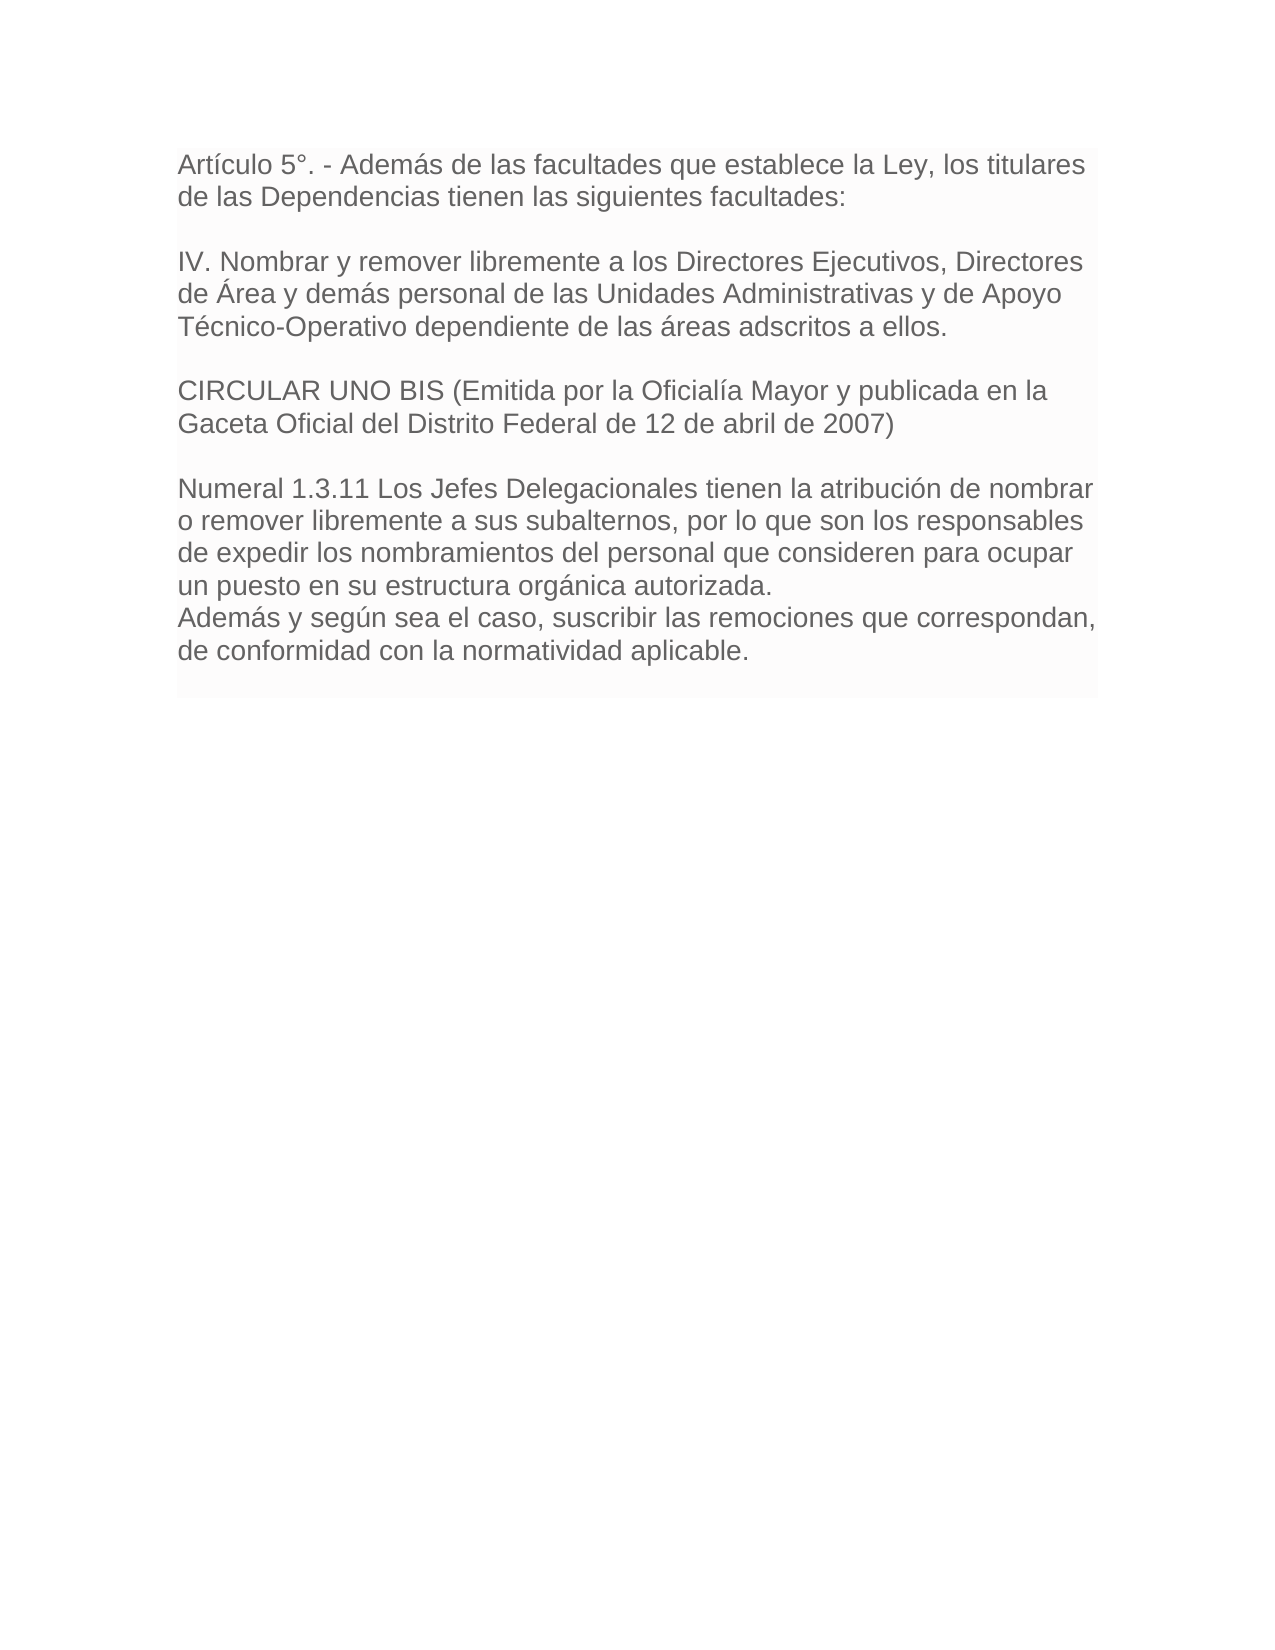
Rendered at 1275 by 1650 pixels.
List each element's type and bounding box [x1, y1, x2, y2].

text [177, 148, 1098, 666]
